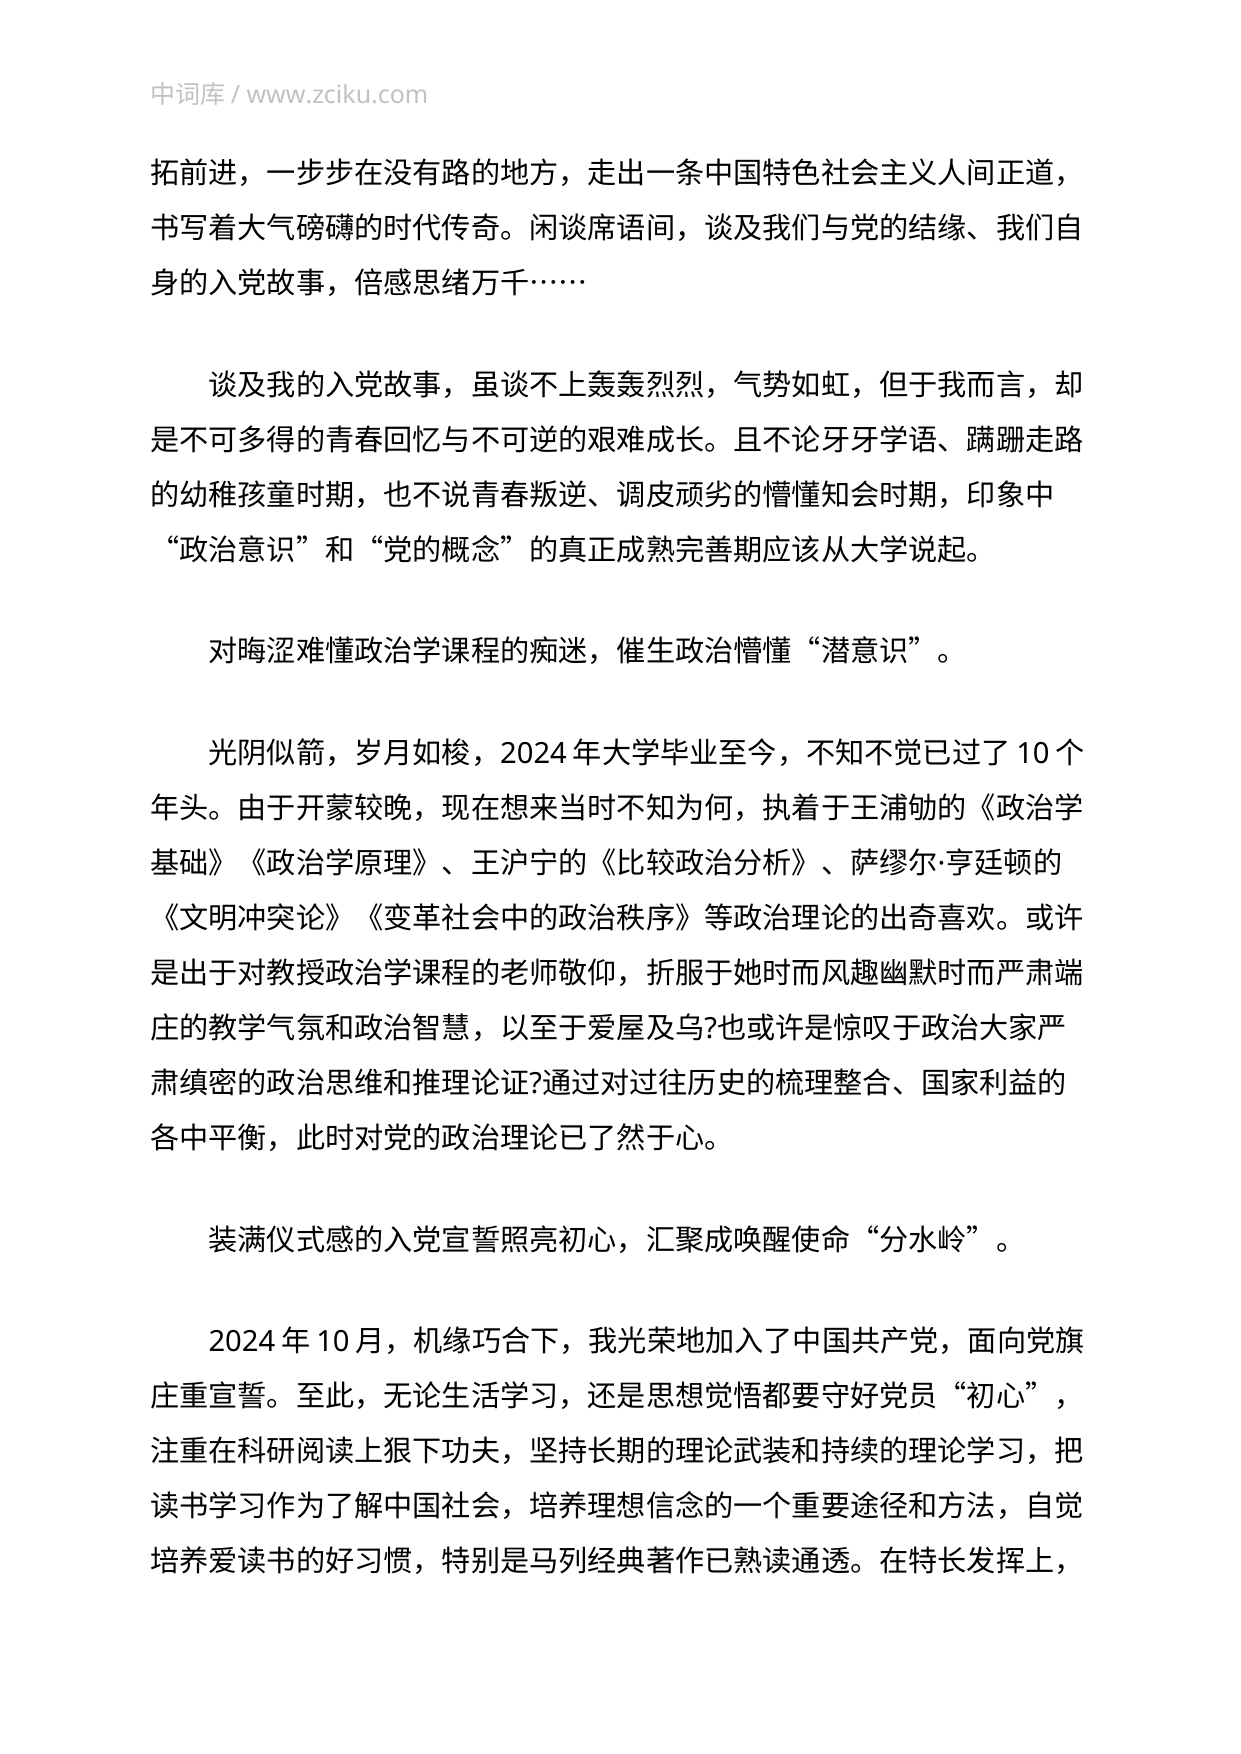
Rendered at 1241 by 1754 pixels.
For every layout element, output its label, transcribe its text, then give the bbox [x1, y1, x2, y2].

text 谈及我的入党故事，虽谈不上轰轰烈烈，气势如虹，但于我而言，却是不可多得的青春回忆与不可逆的艰难成长。且不论牙牙学语、蹒跚走路的幼稚孩童时期，也不说青春叛逆、调皮顽劣的懵懂知会时期，印象中“政治意识”和“党的概念”的真正成熟完善期应该从大学说起。 [150, 362, 1090, 568]
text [150, 150, 1090, 302]
text 装满仪式感的入党宣誓照亮初心，汇聚成唤醒使命“分水岭”。 [150, 1216, 1090, 1258]
text 光阴似箭，岁月如梭，2024年大学毕业至今，不知不觉已过了10个年头。由于开蒙较晚，现在想来当时不知为何，执着于王浦劬的《政治学基础》《政治学原理》、王沪宁的《比较政治分析》、萨缪尔·亨廷顿的《文明冲突论》《变革社会中的政治秩序》等政治理论的出奇喜欢。或许是出于对教授政治学课程的老师敬仰，折服于她时而风趣幽默时而严肃端庄的教学气氛和政治智慧，以至于爱屋及乌?也或许是惊叹于政治大家严肃缜密的政治思维和推理论证?通过对过往历史的梳理整合、国家利益的各中平衡，此时对党的政治理论已了然于心。 [150, 730, 1090, 1157]
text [150, 1318, 1090, 1580]
text 对晦涩难懂政治学课程的痴迷，催生政治懵懂“潜意识”。 [150, 628, 1090, 670]
